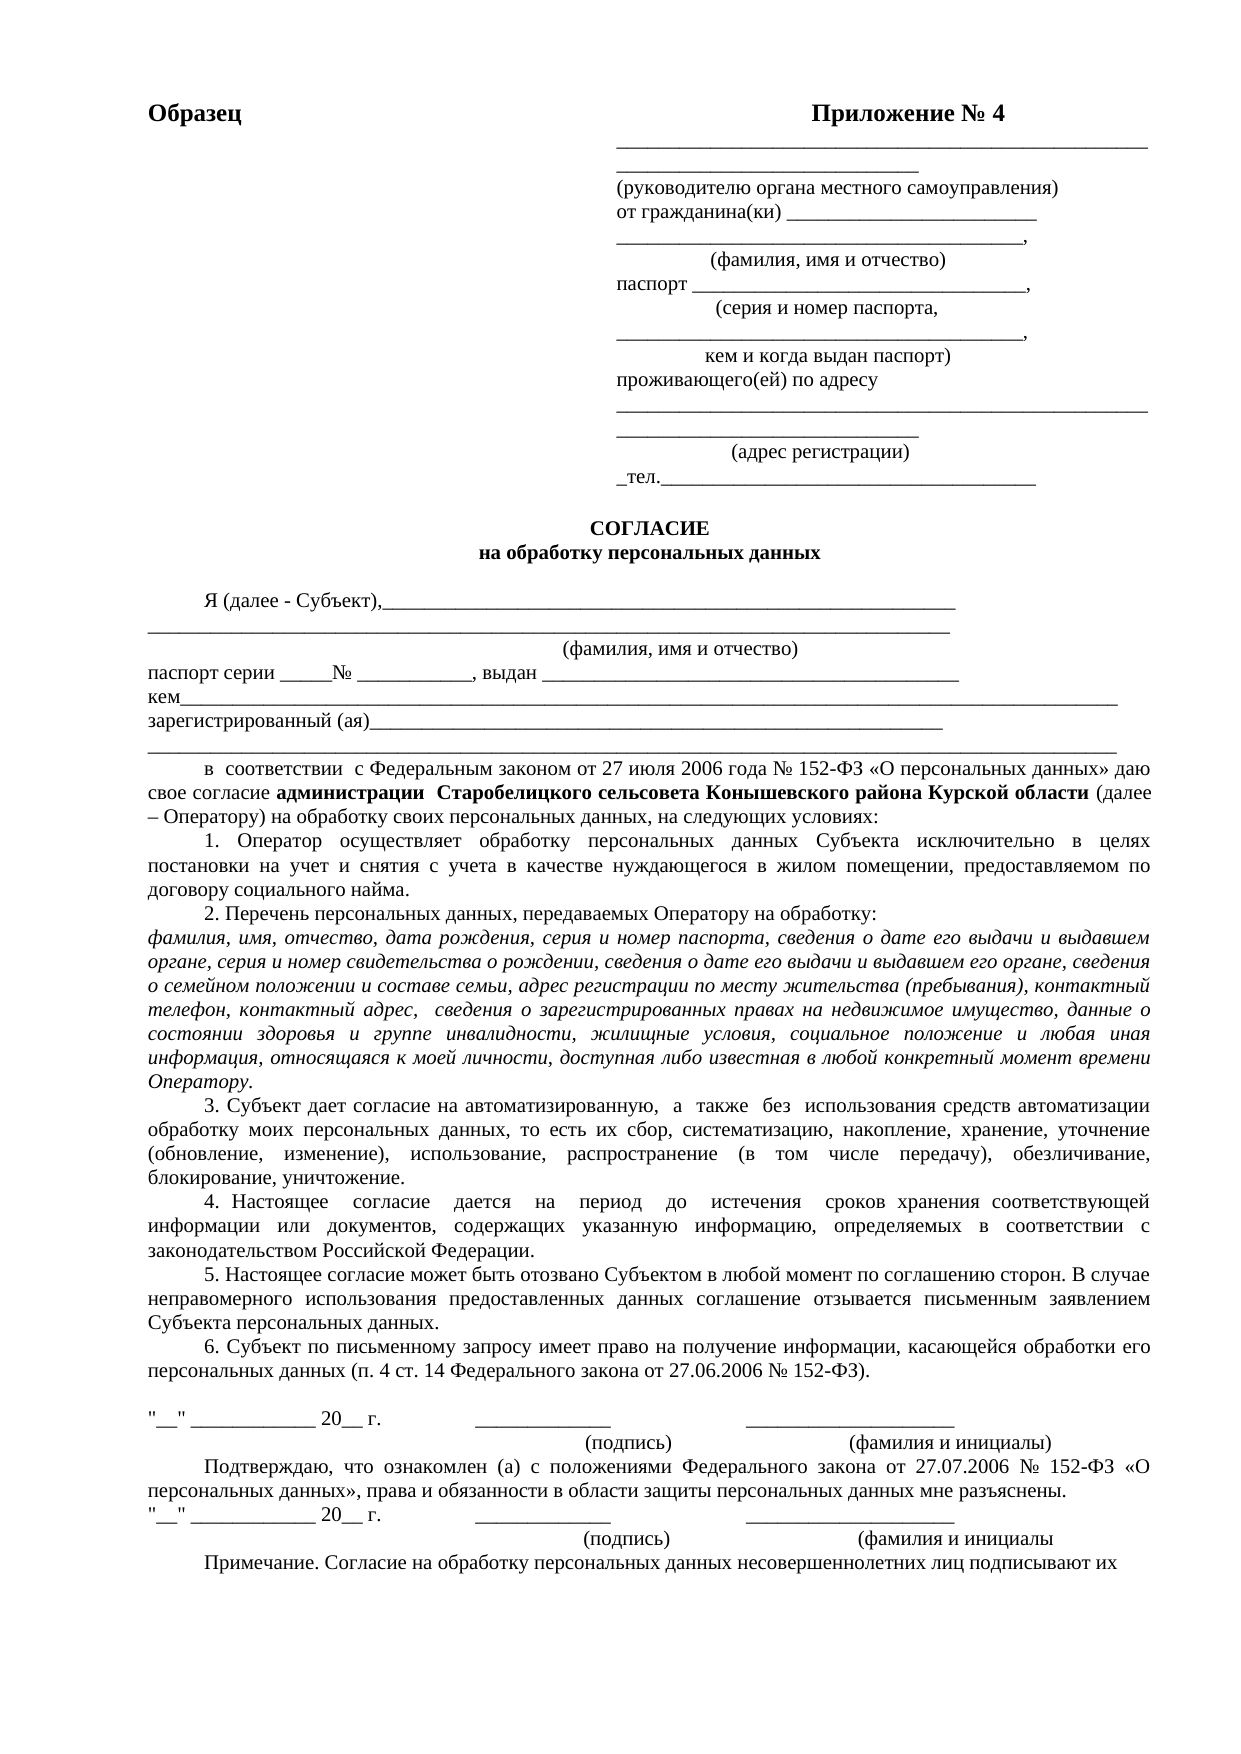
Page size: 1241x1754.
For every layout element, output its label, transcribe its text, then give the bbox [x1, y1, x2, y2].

text _____________________________________________________________________________ [148, 612, 1152, 636]
text _____________________________________________________________________________________________ [148, 732, 1152, 756]
text 1. Оператор осуществляет обработку персональных данных Субъекта исключительно в целях постановки на учет и снятия с учета в качестве нуждающегося в жилом помещении, предоставляемом по договору социального найма. [148, 828, 1152, 901]
text на обработку персональных данных [148, 540, 1152, 564]
text ________________________________________________________________________________ [616, 127, 1152, 175]
text (серия и номер паспорта, [616, 295, 1152, 319]
text 4. Настоящее согласие дается на период до истечения сроков хранения соответствующей информации или документов, содержащих указанную информацию, определяемых в соответствии с законодательством Российской Федерации. [148, 1189, 1152, 1262]
text (фамилия, имя и отчество) [616, 247, 1152, 271]
text 5. Настоящее согласие может быть отозвано Субъектом в любой момент по соглашению сторон. В случае неправомерного использования предоставленных данных соглашение отзывается письменным заявлением Субъекта персональных данных. [148, 1262, 1152, 1334]
text (подпись) (фамилия и инициалы [148, 1526, 1152, 1550]
text Подтверждаю, что ознакомлен (а) с положениями Федерального закона от 27.07.2006 № 152-ФЗ «О персональных данных», права и обязанности в области защиты персональных данных мне разъяснены. [148, 1454, 1152, 1502]
text фамилия, имя, отчество, дата рождения, серия и номер паспорта, сведения о дате его выдачи и выдавшем органе, серия и номер свидетельства о рождении, сведения о дате его выдачи и выдавшем его органе, сведения о семейном положении и составе семьи, адрес регистрации по месту жительства (пребывания), контактный телефон, контактный адрес, сведения о зарегистрированных правах на недвижимое имущество, данные о состоянии здоровья и группе инвалидности, жилищные условия, социальное положение и любая иная информация, относящаяся к моей личности, доступная либо известная в любой конкретный момент времени Оператору. [148, 925, 1152, 1093]
text (адрес регистрации) [616, 439, 1152, 463]
text (фамилия, имя и отчество) [148, 636, 1152, 660]
text _______________________________________, [616, 223, 1152, 247]
text Образец Приложение № 4 [148, 98, 1152, 127]
text (руководителю органа местного самоуправления) [616, 175, 1189, 199]
text СОГЛАСИЕ [148, 516, 1152, 540]
text 2. Перечень персональных данных, передаваемых Оператору на обработку: [148, 901, 1152, 925]
text _______________________________________, [616, 319, 1152, 343]
text Я (далее - Субъект),_______________________________________________________ [148, 588, 1152, 612]
text 3. Субъект дает согласие на автоматизированную, а также без использования средств автоматизации обработку моих персональных данных, то есть их сбор, систематизацию, накопление, хранение, уточнение (обновление, изменение), использование, распространение (в том числе передачу), обезличивание, блокирование, уничтожение. [148, 1093, 1152, 1189]
text в соответствии с Федеральным законом от 27 июля 2006 года № 152-ФЗ «О персональных данных» даю свое согласие администрации Старобелицкого сельсовета Конышевского района Курской области (далее – Оператору) на обработку своих персональных данных, на следующих условиях: [148, 756, 1152, 828]
text зарегистрированный (ая)_______________________________________________________ [148, 708, 1152, 732]
text от гражданина(ки) ________________________ [616, 199, 1152, 223]
text кем__________________________________________________________________________________________ [148, 684, 1152, 708]
text паспорт ________________________________, [616, 271, 1152, 295]
text 6. Субъект по письменному запросу имеет право на получение информации, касающейся обработки его персональных данных (п. 4 ст. 14 Федерального закона от 27.06.2006 № 152-ФЗ). [148, 1334, 1152, 1382]
text паспорт серии _____№ ___________, выдан ________________________________________ [148, 660, 1152, 684]
text "__" ____________ 20__ г. _____________ ____________________ [148, 1502, 1152, 1526]
text проживающего(ей) по адресу ________________________________________________________________________________ [616, 367, 1152, 439]
text "__" ____________ 20__ г. _____________ ____________________ [148, 1406, 1152, 1430]
text Примечание. Согласие на обработку персональных данных несовершеннолетних лиц подписывают их [148, 1550, 1152, 1574]
text кем и когда выдан паспорт) [616, 343, 1152, 367]
text (подпись) (фамилия и инициалы) [148, 1430, 1152, 1454]
text _тел.____________________________________ [616, 463, 1152, 488]
